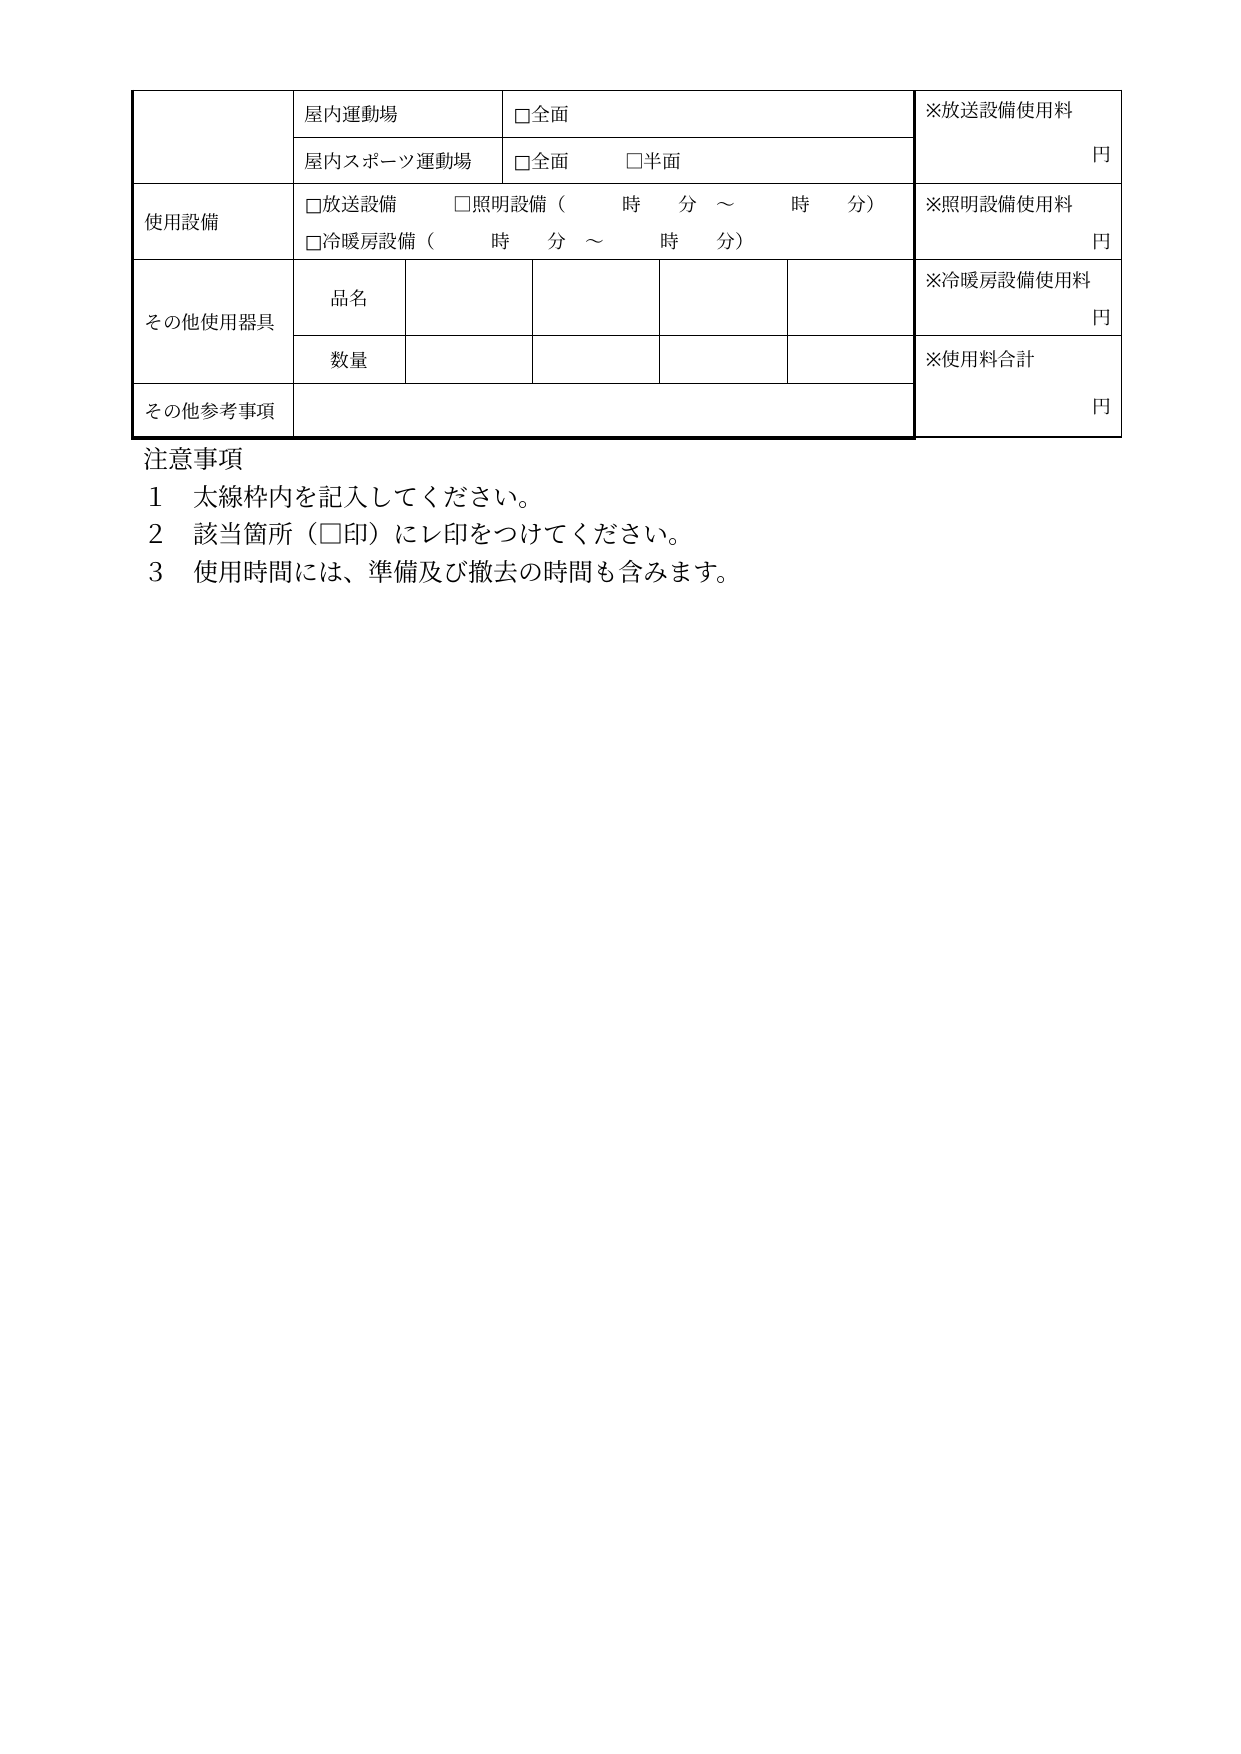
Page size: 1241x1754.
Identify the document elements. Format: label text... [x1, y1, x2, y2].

table_cell 数量 [294, 336, 405, 383]
table_cell 屋内スポーツ運動場 [294, 138, 502, 183]
text 注意事項 [118, 439, 1122, 477]
table_cell [660, 336, 787, 383]
table_cell [406, 336, 532, 383]
table_cell 使用設備 [134, 184, 293, 259]
text ３ 使用時間には、準備及び撤去の時間も含みます。 [118, 552, 1122, 589]
table_cell ※使用料合計 円 [916, 336, 1121, 436]
table_cell [788, 336, 913, 383]
table_cell ※放送設備使用料 円 [916, 91, 1121, 183]
table_cell ※冷暖房設備使用料 円 [916, 260, 1121, 335]
text １ 太線枠内を記入してください。 [118, 477, 1122, 514]
table_cell ※照明設備使用料 円 [916, 184, 1121, 259]
table_cell [533, 260, 659, 335]
table_cell [788, 260, 913, 335]
table_cell □放送設備 □照明設備（ 時 分 ～ 時 分） □冷暖房設備（ 時 分 ～ 時 分） [294, 184, 913, 259]
table_cell その他参考事項 [134, 384, 293, 436]
table_cell [406, 260, 532, 335]
table_cell 品名 [294, 260, 405, 335]
table_cell 屋内運動場 [294, 91, 502, 137]
table_cell □全面 [503, 91, 913, 137]
text ２ 該当箇所（□印）にレ印をつけてください。 [118, 514, 1122, 552]
table_cell [660, 260, 787, 335]
table_cell [294, 384, 913, 436]
table_cell [533, 336, 659, 383]
table_cell □全面 □半面 [503, 138, 913, 183]
table_cell その他使用器具 [134, 260, 293, 383]
